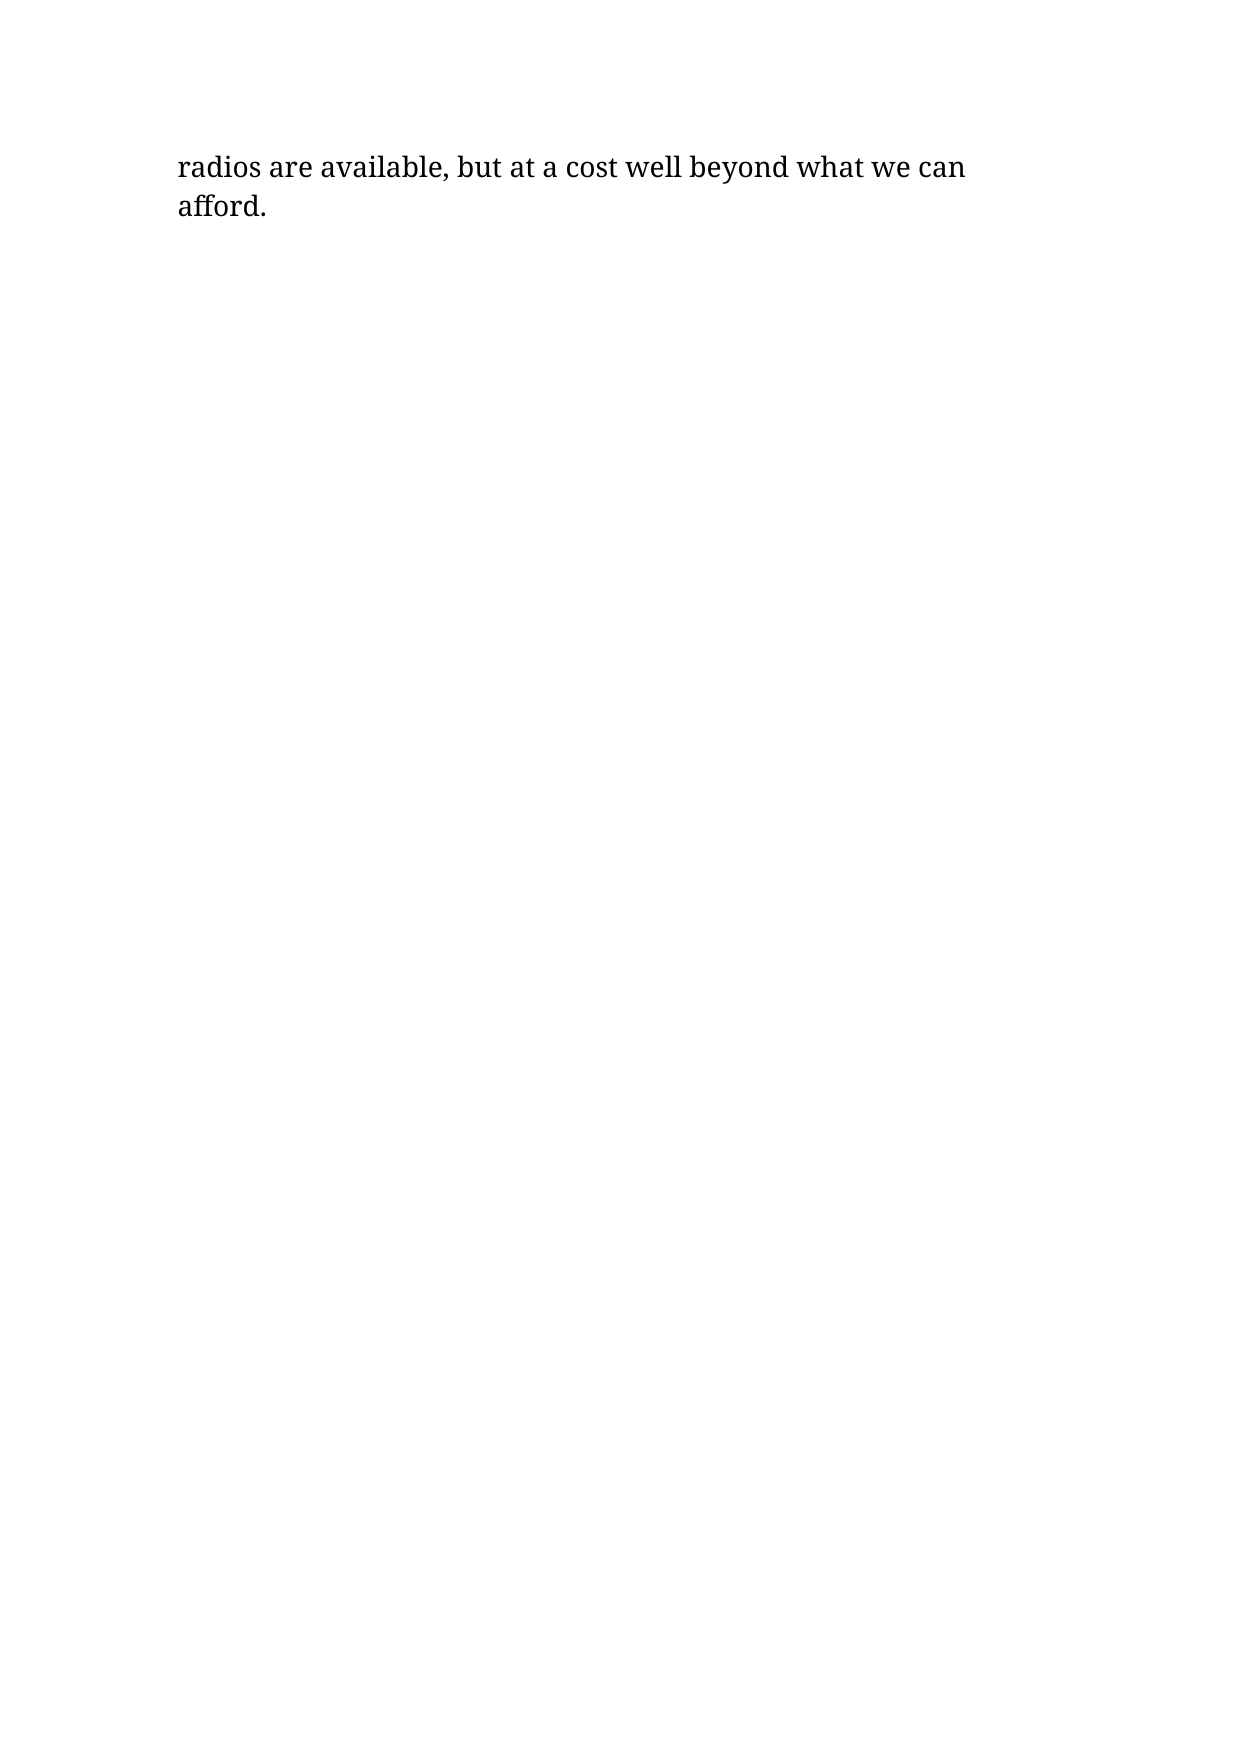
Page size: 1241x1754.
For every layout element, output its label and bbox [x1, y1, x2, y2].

text [177, 148, 1063, 224]
